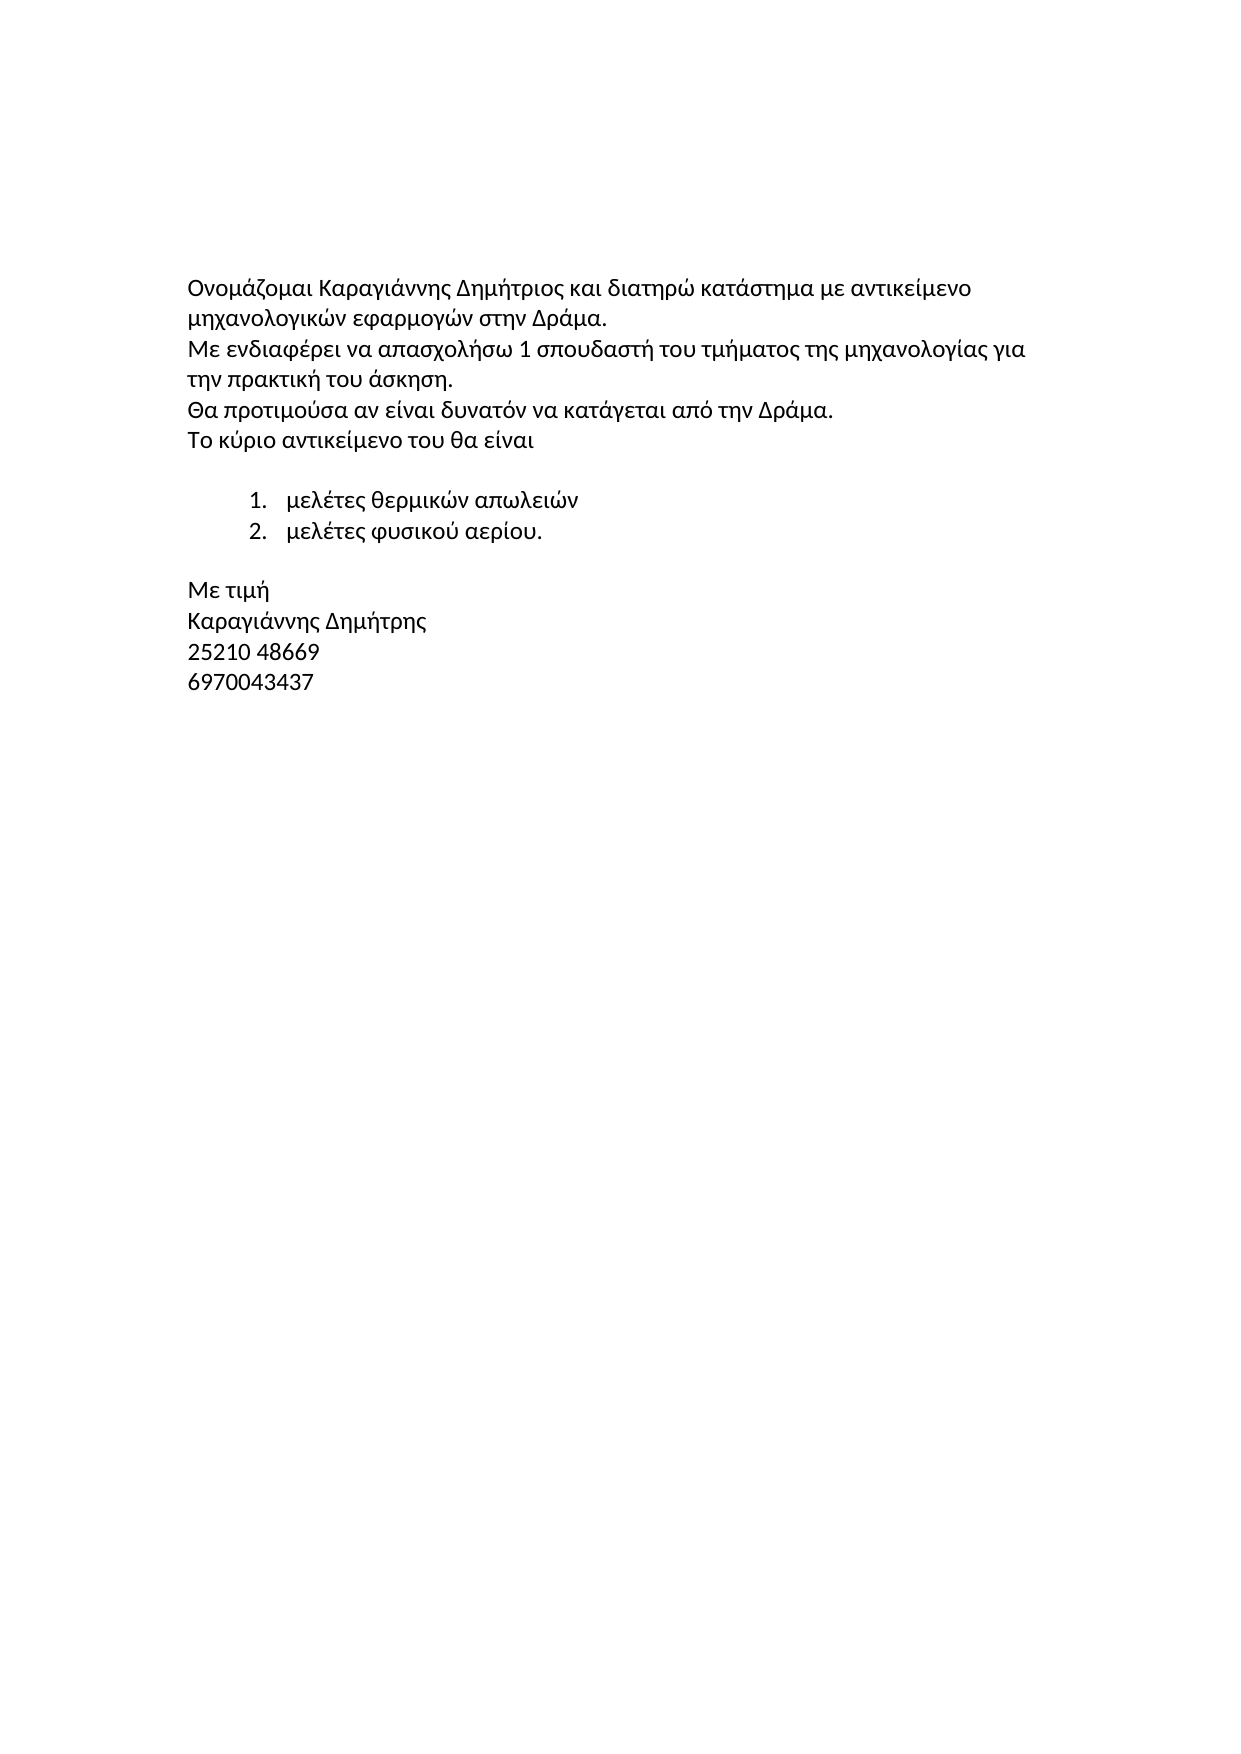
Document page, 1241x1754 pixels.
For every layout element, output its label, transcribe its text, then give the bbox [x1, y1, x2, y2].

text 25210 48669 [187, 636, 1053, 666]
text Καραγιάννης Δημήτρης [187, 605, 1053, 636]
text Με ενδιαφέρει να απασχολήσω 1 σπουδαστή του τμήματος της μηχανολογίας για την πρακτική του άσκηση. [187, 333, 1053, 394]
text Θα προτιμούσα αν είναι δυνατόν να κατάγεται από την Δράμα. [187, 394, 1053, 425]
text Το κύριο αντικείμενο του θα είναι [187, 425, 1053, 455]
text Ονομάζομαι Καραγιάννης Δημήτριος και διατηρώ κατάστημα με αντικείμενο μηχανολογικών εφαρμογών στην Δράμα. [187, 272, 1053, 333]
text Με τιμή [187, 574, 1053, 605]
list μελέτες θερμικών απωλειών [248, 484, 1053, 515]
text 6970043437 [187, 666, 1053, 697]
list μελέτες φυσικού αερίου. [248, 515, 1053, 545]
